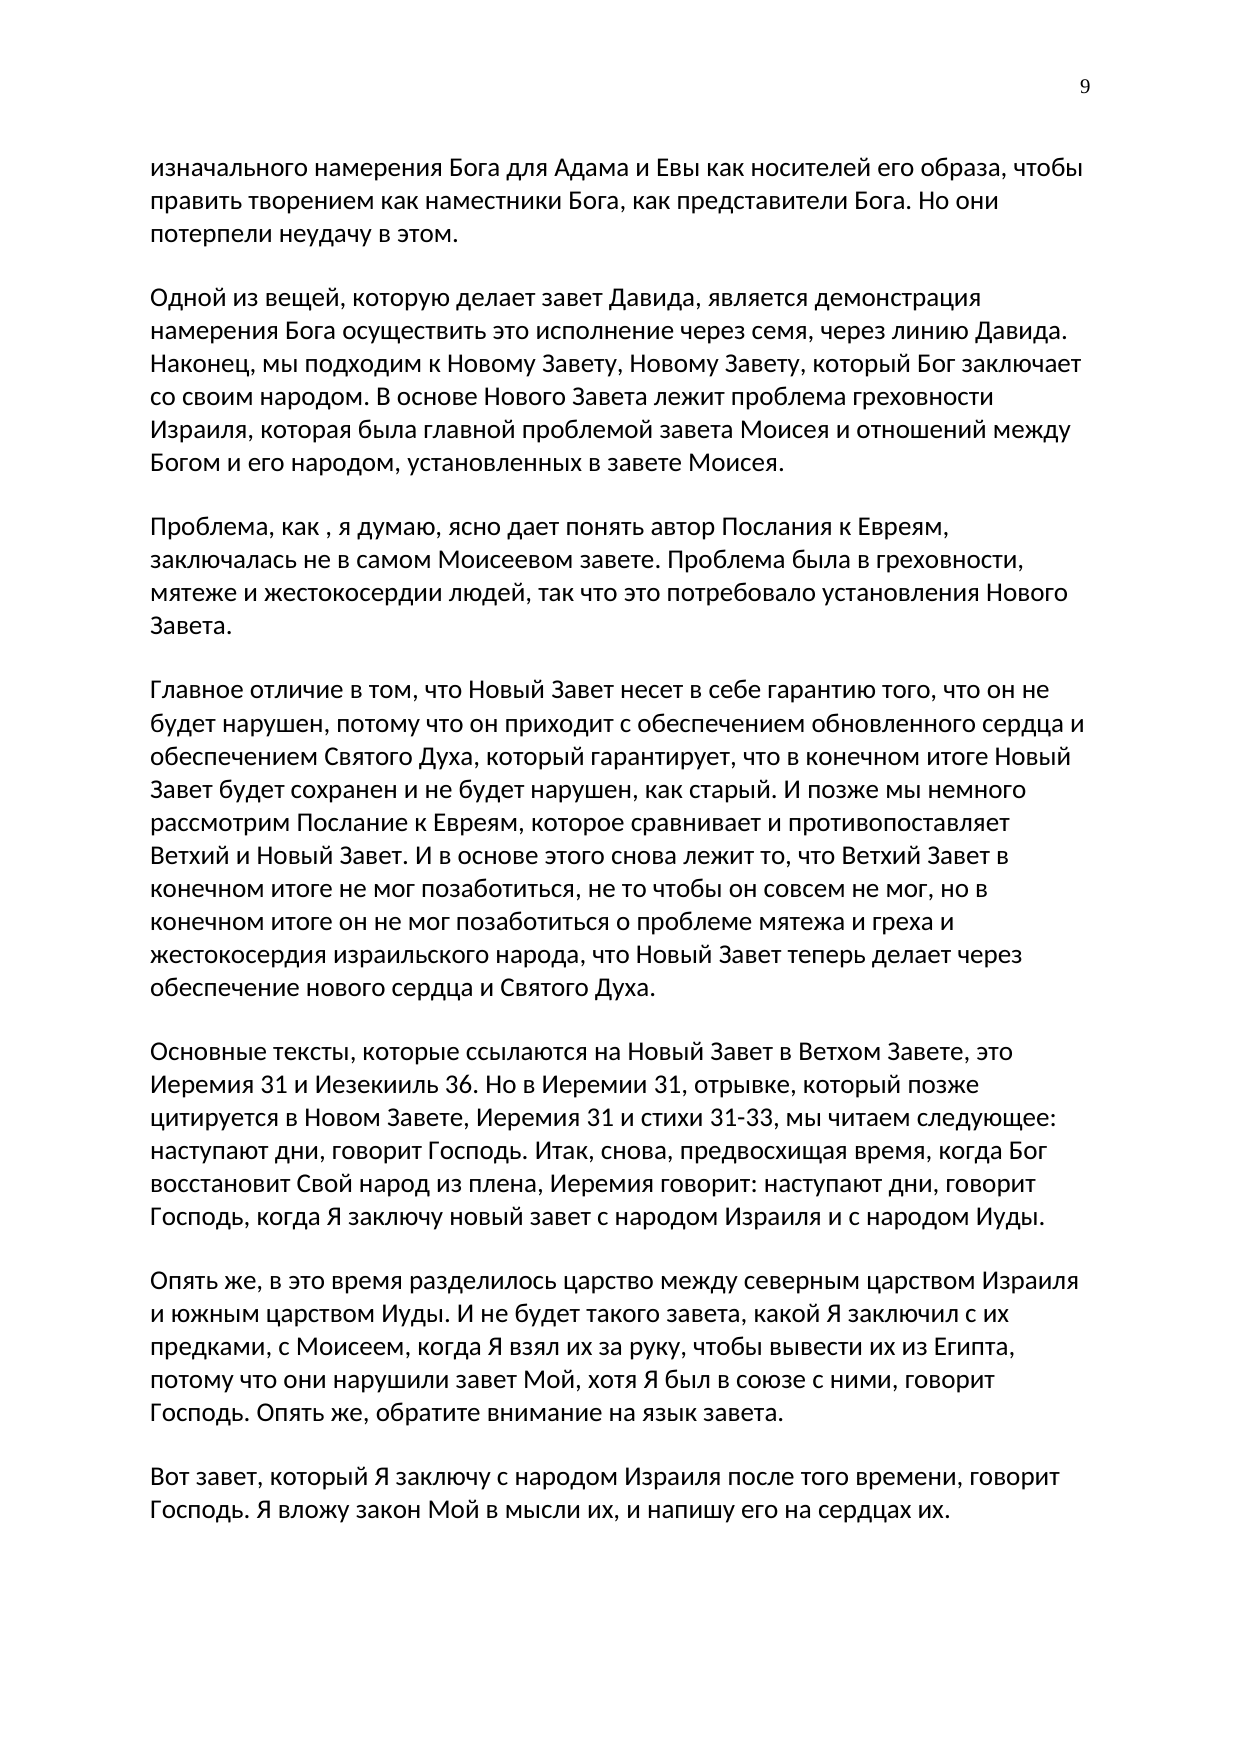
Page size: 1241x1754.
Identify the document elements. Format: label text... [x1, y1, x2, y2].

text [150, 150, 1090, 249]
text Одной из вещей, которую делает завет Давида, является демонстрация намерения Бога осуществить это исполнение через семя, через линию Давида. Наконец, мы подходим к Новому Завету, Новому Завету, который Бог заключает со своим народом. В основе Нового Завета лежит проблема греховности Израиля, которая была главной проблемой завета Моисея и отношений между Богом и его народом, установленных в завете Моисея. [150, 280, 1090, 478]
text Вот завет, который Я заключу с народом Израиля после того времени, говорит Господь. Я вложу закон Мой в мысли их, и напишу его на сердцах их. [150, 1459, 1090, 1526]
text Проблема, как , я думаю, ясно дает понять автор Послания к Евреям, заключалась не в самом Моисеевом завете. Проблема была в греховности, мятеже и жестокосердии людей, так что это потребовало установления Нового Завета. [150, 509, 1090, 642]
text Опять же, в это время разделилось царство между северным царством Израиля и южным царством Иуды. И не будет такого завета, какой Я заключил с их предками, с Моисеем, когда Я взял их за руку, чтобы вывести их из Египта, потому что они нарушили завет Мой, хотя Я был в союзе с ними, говорит Господь. Опять же, обратите внимание на язык завета. [150, 1263, 1090, 1428]
text Основные тексты, которые ссылаются на Новый Завет в Ветхом Завете, это Иеремия 31 и Иезекииль 36. Но в Иеремии 31, отрывке, который позже цитируется в Новом Завете, Иеремия 31 и стихи 31-33, мы читаем следующее: наступают дни, говорит Господь. Итак, снова, предвосхищая время, когда Бог восстановит Свой народ из плена, Иеремия говорит: наступают дни, говорит Господь, когда Я заключу новый завет с народом Израиля и с народом Иуды. [150, 1034, 1090, 1232]
text Главное отличие в том, что Новый Завет несет в себе гарантию того, что он не будет нарушен, потому что он приходит с обеспечением обновленного сердца и обеспечением Святого Духа, который гарантирует, что в конечном итоге Новый Завет будет сохранен и не будет нарушен, как старый. И позже мы немного рассмотрим Послание к Евреям, которое сравнивает и противопоставляет Ветхий и Новый Завет. И в основе этого снова лежит то, что Ветхий Завет в конечном итоге не мог позаботиться, не то чтобы он совсем не мог, но в конечном итоге он не мог позаботиться о проблеме мятежа и греха и жестокосердия израильского народа, что Новый Завет теперь делает через обеспечение нового сердца и Святого Духа. [150, 673, 1090, 1003]
